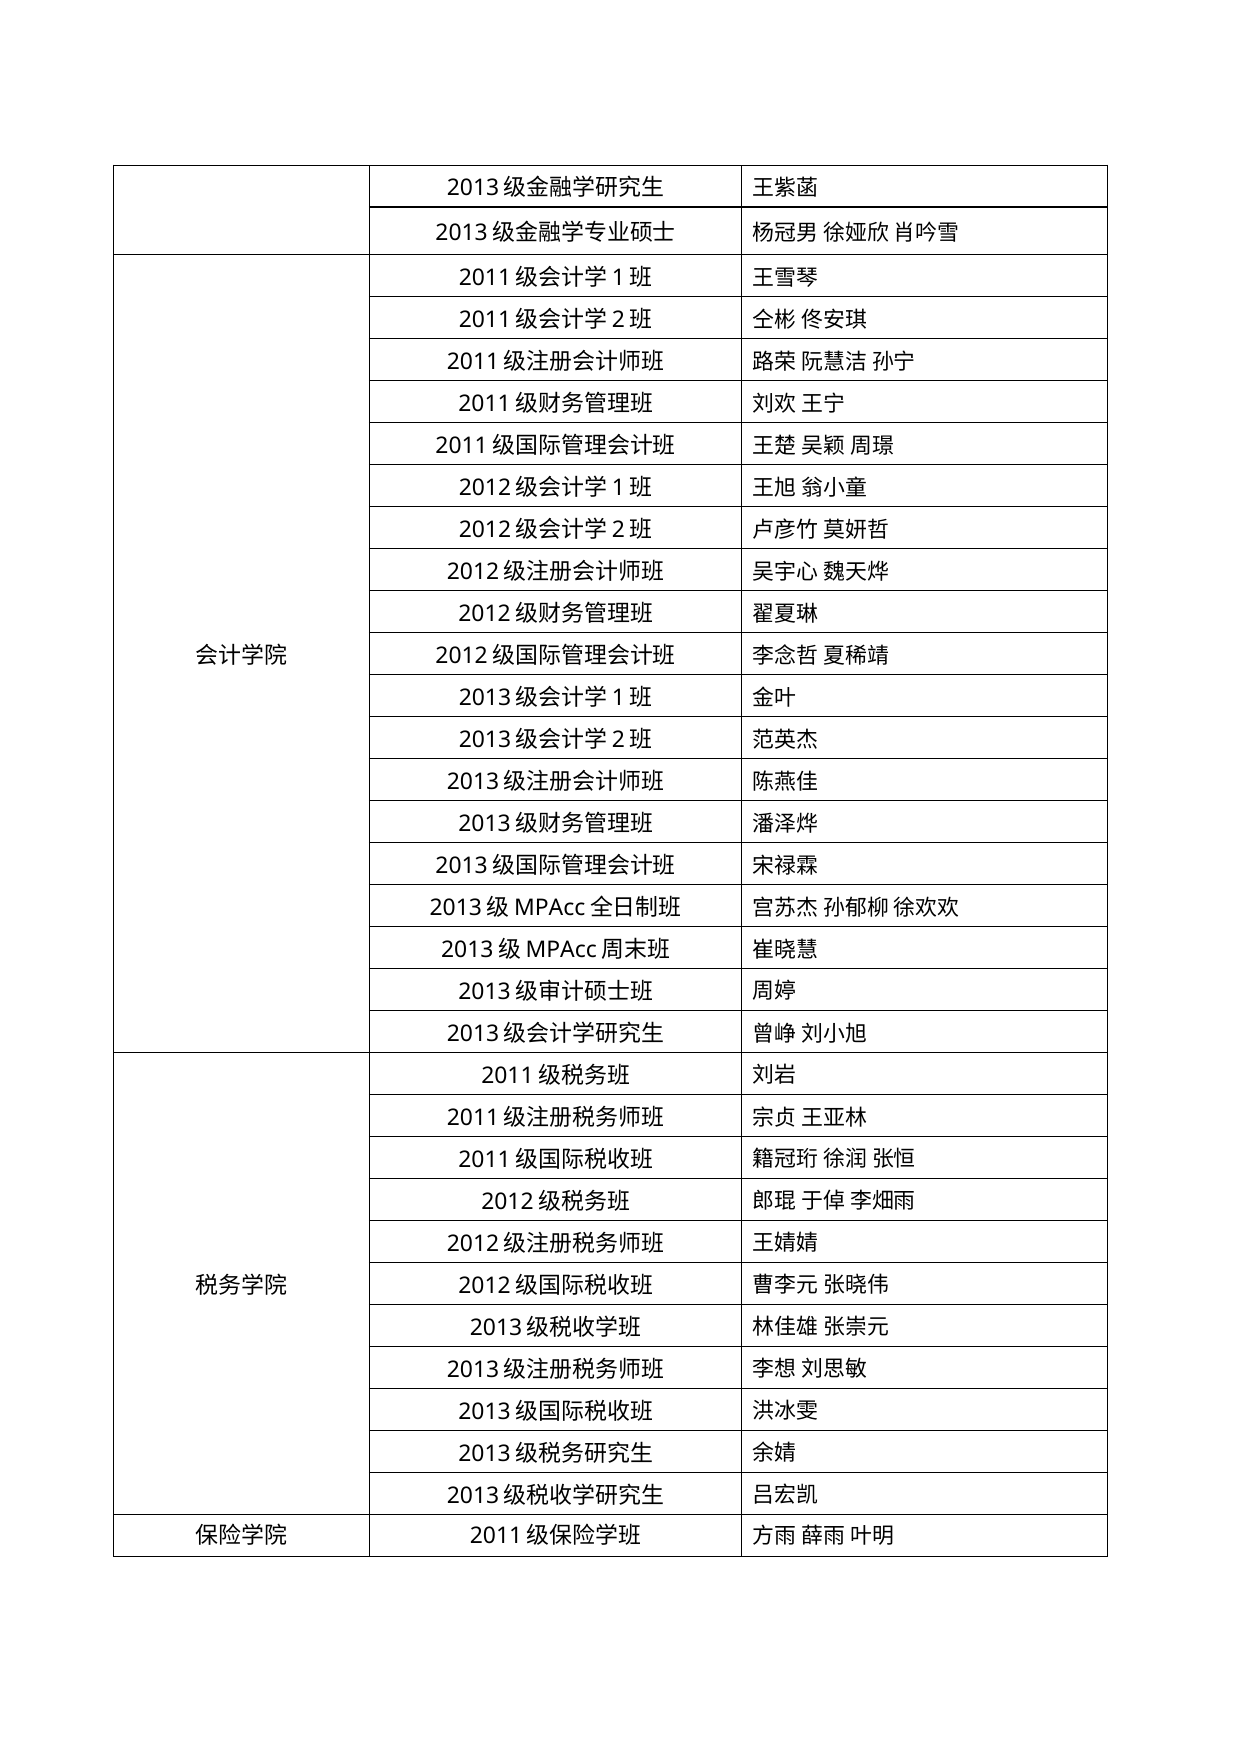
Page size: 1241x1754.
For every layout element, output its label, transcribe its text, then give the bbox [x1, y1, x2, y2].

table_cell 2011级税务班 [370, 1053, 741, 1094]
table_cell 2013级税务研究生 [370, 1431, 741, 1472]
table_cell 2012级国际管理会计班 [370, 633, 741, 674]
table_cell 籍冠珩 徐润 张恒 [742, 1137, 1107, 1178]
table_cell 刘岩 [742, 1053, 1107, 1094]
table_cell 宫苏杰 孙郁柳 徐欢欢 [742, 885, 1107, 926]
table_cell 2012级会计学1班 [370, 465, 741, 506]
table_cell 2013级会计学研究生 [370, 1011, 741, 1052]
table_cell 仝彬 佟安琪 [742, 297, 1107, 338]
table_cell 陈燕佳 [742, 759, 1107, 800]
table_cell 2012级会计学2班 [370, 507, 741, 548]
table_cell 2011级国际管理会计班 [370, 423, 741, 464]
table_cell 宋禄霖 [742, 843, 1107, 884]
table_cell 2011级财务管理班 [370, 381, 741, 422]
table_cell 2012级注册会计师班 [370, 549, 741, 590]
table_cell 2013级MPAcc周末班 [370, 927, 741, 968]
table_cell 王紫菡 [742, 166, 1107, 206]
table_cell 2012级财务管理班 [370, 591, 741, 632]
table_cell 方雨 薛雨 叶明 [742, 1515, 1107, 1556]
table_cell 2011级保险学班 [370, 1515, 741, 1556]
table_cell 曾峥 刘小旭 [742, 1011, 1107, 1052]
table_cell 曹李元 张晓伟 [742, 1263, 1107, 1304]
table_cell 金叶 [742, 675, 1107, 716]
table_cell 王婧婧 [742, 1221, 1107, 1262]
table_cell 2013级会计学1班 [370, 675, 741, 716]
table_cell 李念哲 夏稀靖 [742, 633, 1107, 674]
table_cell 2012级注册税务师班 [370, 1221, 741, 1262]
table_cell 李想 刘思敏 [742, 1347, 1107, 1388]
table_cell 洪冰雯 [742, 1389, 1107, 1430]
table_cell 王雪琴 [742, 255, 1107, 296]
table_cell 卢彦竹 莫妍哲 [742, 507, 1107, 548]
table_cell 2013级税收学研究生 [370, 1473, 741, 1514]
table_cell 余婧 [742, 1431, 1107, 1472]
table_cell 林佳雄 张崇元 [742, 1305, 1107, 1346]
table_cell 范英杰 [742, 717, 1107, 758]
table_cell 2013级MPAcc全日制班 [370, 885, 741, 926]
table_cell 刘欢 王宁 [742, 381, 1107, 422]
table_cell 2011级会计学1班 [370, 255, 741, 296]
table_cell 2011级注册会计师班 [370, 339, 741, 380]
table_cell 吕宏凯 [742, 1473, 1107, 1514]
table_cell 会计学院 [114, 255, 369, 1052]
table_cell 2013级国际税收班 [370, 1389, 741, 1430]
table_cell 2013级金融学研究生 [370, 166, 741, 206]
table_cell 2013级税收学班 [370, 1305, 741, 1346]
table_cell 保险学院 [114, 1515, 369, 1556]
table_cell 2013级审计硕士班 [370, 969, 741, 1010]
table_cell 宗贞 王亚林 [742, 1095, 1107, 1136]
table_cell 王旭 翁小童 [742, 465, 1107, 506]
table_cell 2013级会计学2班 [370, 717, 741, 758]
table_cell 路荣 阮慧洁 孙宁 [742, 339, 1107, 380]
table_cell 2013级注册会计师班 [370, 759, 741, 800]
table_cell 2011级会计学2班 [370, 297, 741, 338]
table_cell 杨冠男 徐娅欣 肖吟雪 [742, 208, 1107, 254]
table_cell 潘泽烨 [742, 801, 1107, 842]
table_cell 2013级国际管理会计班 [370, 843, 741, 884]
table_cell 王楚 吴颖 周璟 [742, 423, 1107, 464]
table_cell 2012级税务班 [370, 1179, 741, 1220]
table_cell 税务学院 [114, 1053, 369, 1514]
table_cell 2013级注册税务师班 [370, 1347, 741, 1388]
table_cell 吴宇心 魏天烨 [742, 549, 1107, 590]
table_cell 2011级注册税务师班 [370, 1095, 741, 1136]
table_cell 翟夏琳 [742, 591, 1107, 632]
table_cell 2012级国际税收班 [370, 1263, 741, 1304]
table_cell 崔晓慧 [742, 927, 1107, 968]
table_cell 郎琨 于倬 李畑雨 [742, 1179, 1107, 1220]
table_cell 2013级财务管理班 [370, 801, 741, 842]
table_cell 2011级国际税收班 [370, 1137, 741, 1178]
table_cell 周婷 [742, 969, 1107, 1010]
table_cell 2013级金融学专业硕士 [370, 208, 741, 254]
